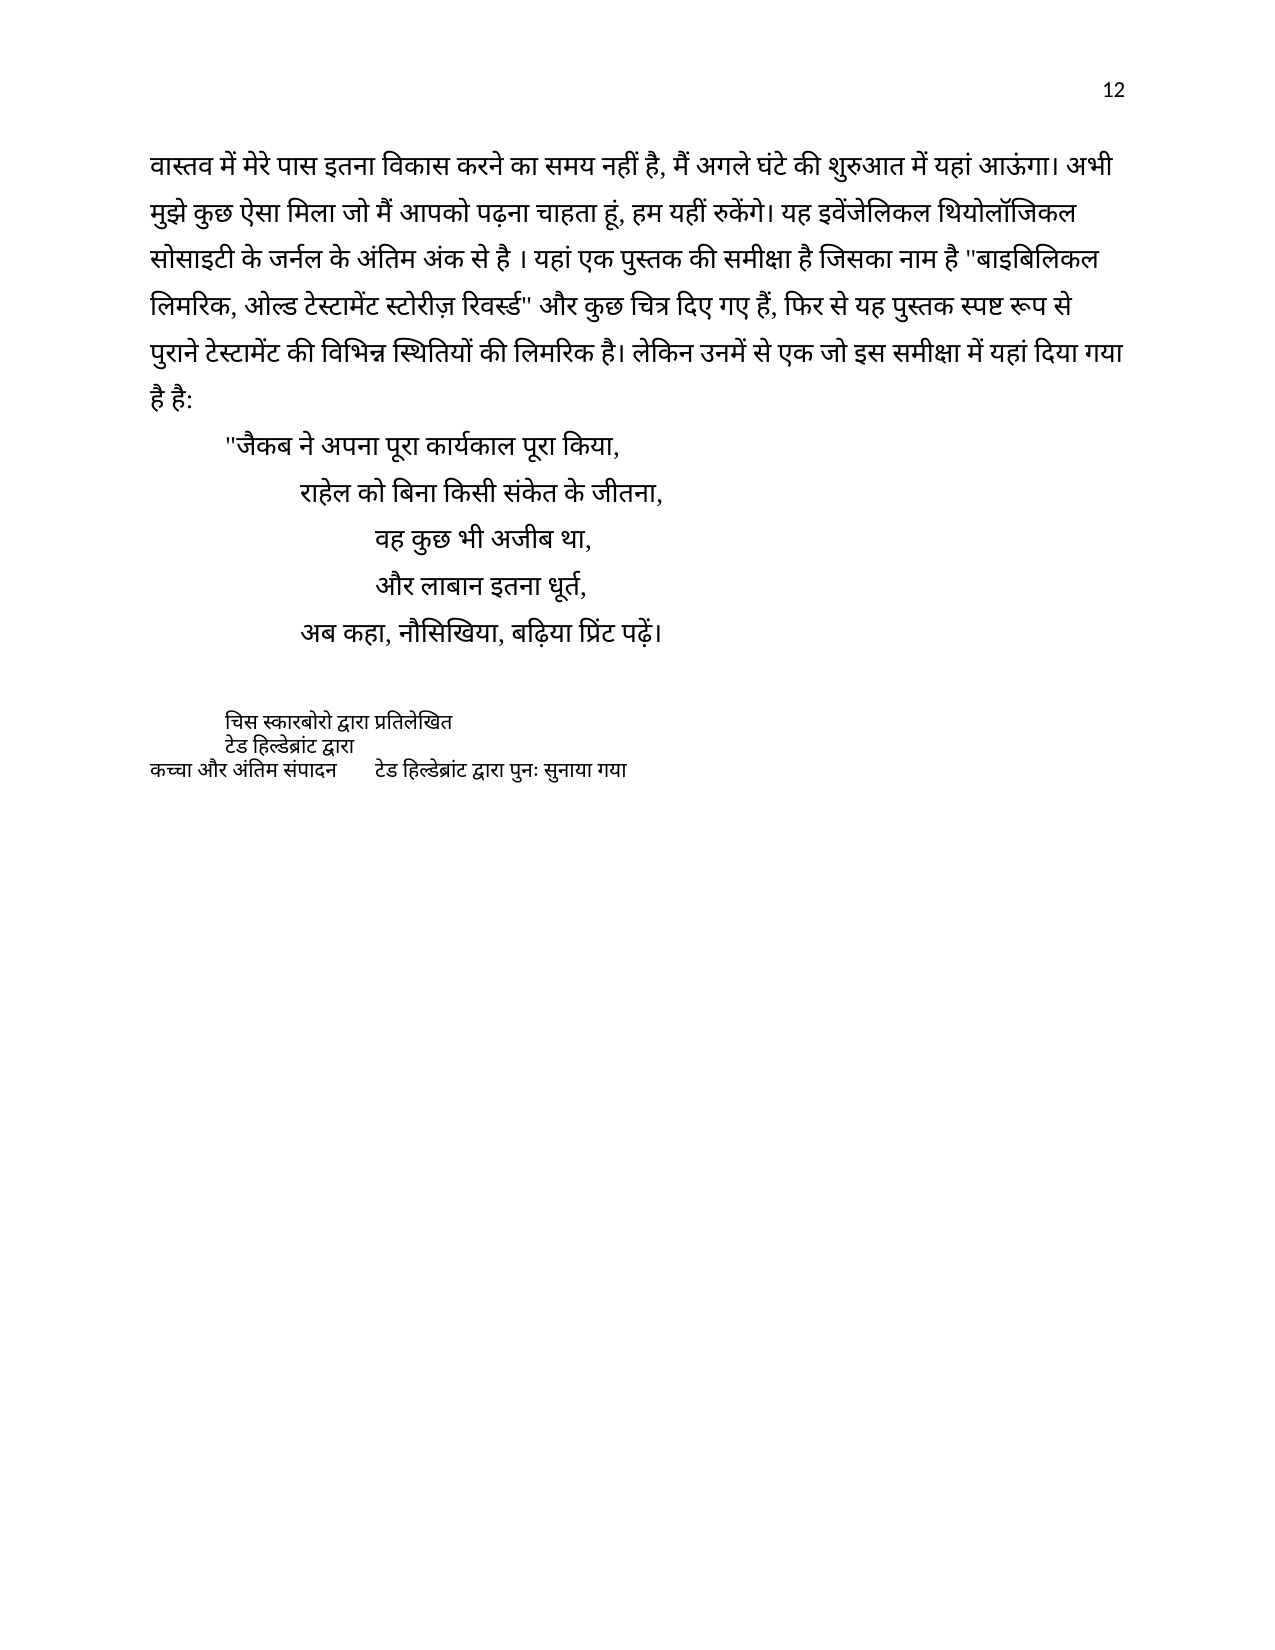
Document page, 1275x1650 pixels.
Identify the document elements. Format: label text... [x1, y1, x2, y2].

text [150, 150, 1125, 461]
text अब कहा, नौसिखिया, बढ़िया प्रिंट पढ़ें। [225, 617, 1125, 648]
text चिस स्कारबोरो द्वारा प्रतिलेखित टेड हिल्डेब्रांट द्वारा कच्चा और अंतिम संपादन टेड हिल्डेब्रांट द्वारा पुनः सुनाया गया [150, 710, 1125, 782]
text राहेल को बिना किसी संकेत के जीतना, [225, 477, 1125, 508]
text वह कुछ भी अजीब था, [225, 523, 1125, 554]
text और लाबान इतना धूर्त, [300, 570, 1125, 601]
